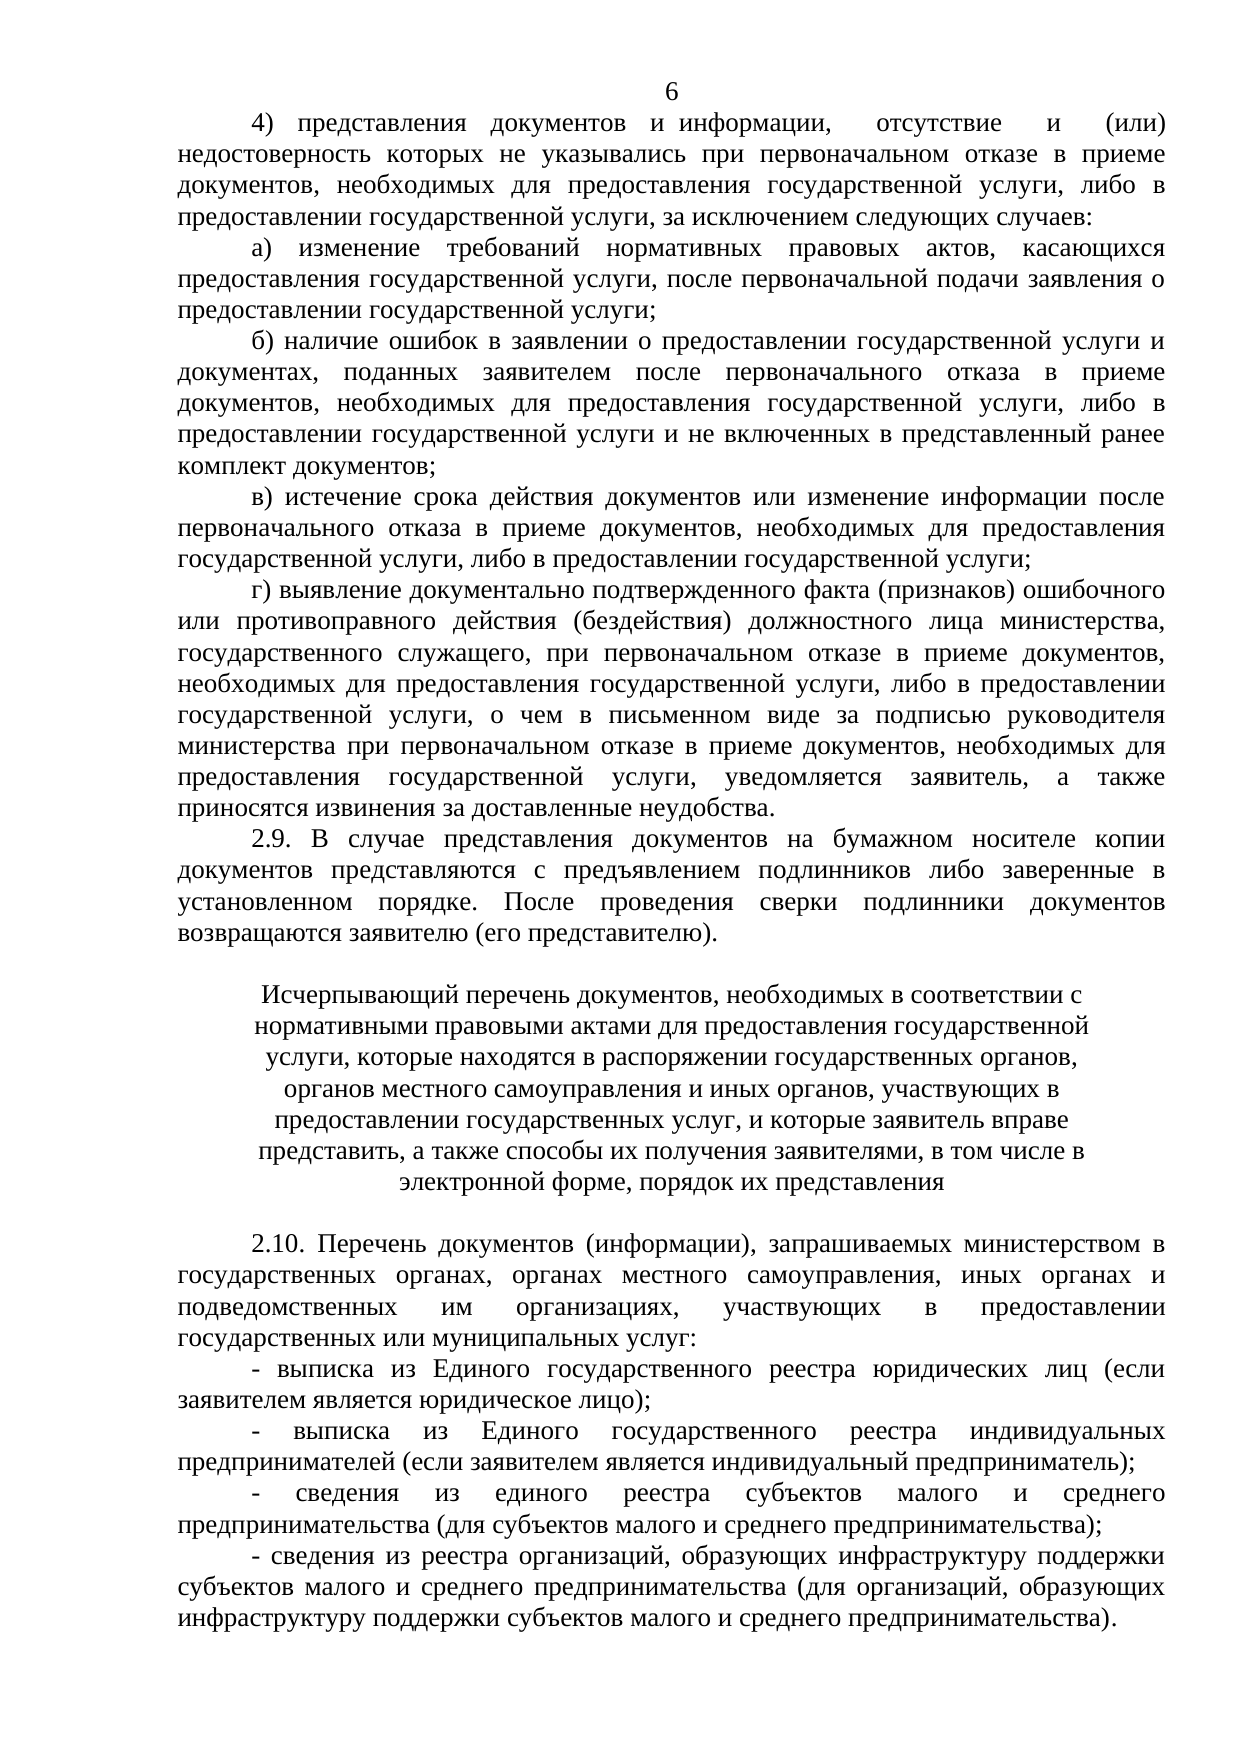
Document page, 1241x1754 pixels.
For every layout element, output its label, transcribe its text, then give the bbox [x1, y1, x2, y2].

text в) истечение срока действия документов или изменение информации после первоначального отказа в приеме документов, необходимых для предоставления государственной услуги, либо в предоставлении государственной услуги; [177, 480, 1166, 573]
text 2.10. Перечень документов (информации), запрашиваемых министерством в государственных органах, органах местного самоуправления, иных органах и подведомственных им организациях, участвующих в предоставлении государственных или муниципальных услуг: [177, 1227, 1166, 1352]
text 4) представления документов и информации, отсутствие и (или) недостоверность которых не указывались при первоначальном отказе в приеме документов, необходимых для предоставления государственной услуги, либо в предоставлении государственной услуги, за исключением следующих случаев: [177, 106, 1166, 231]
text г) выявление документально подтвержденного факта (признаков) ошибочного или противоправного действия (бездействия) должностного лица министерства, государственного служащего, при первоначальном отказе в приеме документов, необходимых для предоставления государственной услуги, либо в предоставлении государственной услуги, о чем в письменном виде за подписью руководителя министерства при первоначальном отказе в приеме документов, необходимых для предоставления государственной услуги, уведомляется заявитель, а также приносятся извинения за доставленные неудобства. [177, 573, 1166, 822]
text Исчерпывающий перечень документов, необходимых в соответствии с нормативными правовыми актами для предоставления государственной услуги, которые находятся в распоряжении государственных органов, органов местного самоуправления и иных органов, участвующих в предоставлении государственных услуг, и которые заявитель вправе представить, а также способы их получения заявителями, в том числе в электронной форме, порядок их представления [236, 978, 1107, 1196]
text - выписка из Единого государственного реестра индивидуальных предпринимателей (если заявителем является индивидуальный предприниматель); [177, 1414, 1166, 1477]
text 2.9. В случае представления документов на бумажном носителе копии документов представляются с предъявлением подлинников либо заверенные в установленном порядке. После проведения сверки подлинники документов возвращаются заявителю (его представителю). [177, 822, 1167, 947]
text - сведения из единого реестра субъектов малого и среднего предпринимательства (для субъектов малого и среднего предпринимательства); [177, 1477, 1166, 1539]
text б) наличие ошибок в заявлении о предоставлении государственной услуги и документах, поданных заявителем после первоначального отказа в приеме документов, необходимых для предоставления государственной услуги, либо в предоставлении государственной услуги и не включенных в представленный ранее комплект документов; [177, 324, 1166, 480]
text - выписка из Единого государственного реестра юридических лиц (если заявителем является юридическое лицо); [177, 1352, 1166, 1414]
text а) изменение требований нормативных правовых актов, касающихся предоставления государственной услуги, после первоначальной подачи заявления о предоставлении государственной услуги; [177, 231, 1166, 324]
text - сведения из реестра организаций, образующих инфраструктуру поддержки субъектов малого и среднего предпринимательства (для организаций, образующих инфраструктуру поддержки субъектов малого и среднего предпринимательства). [177, 1539, 1166, 1632]
